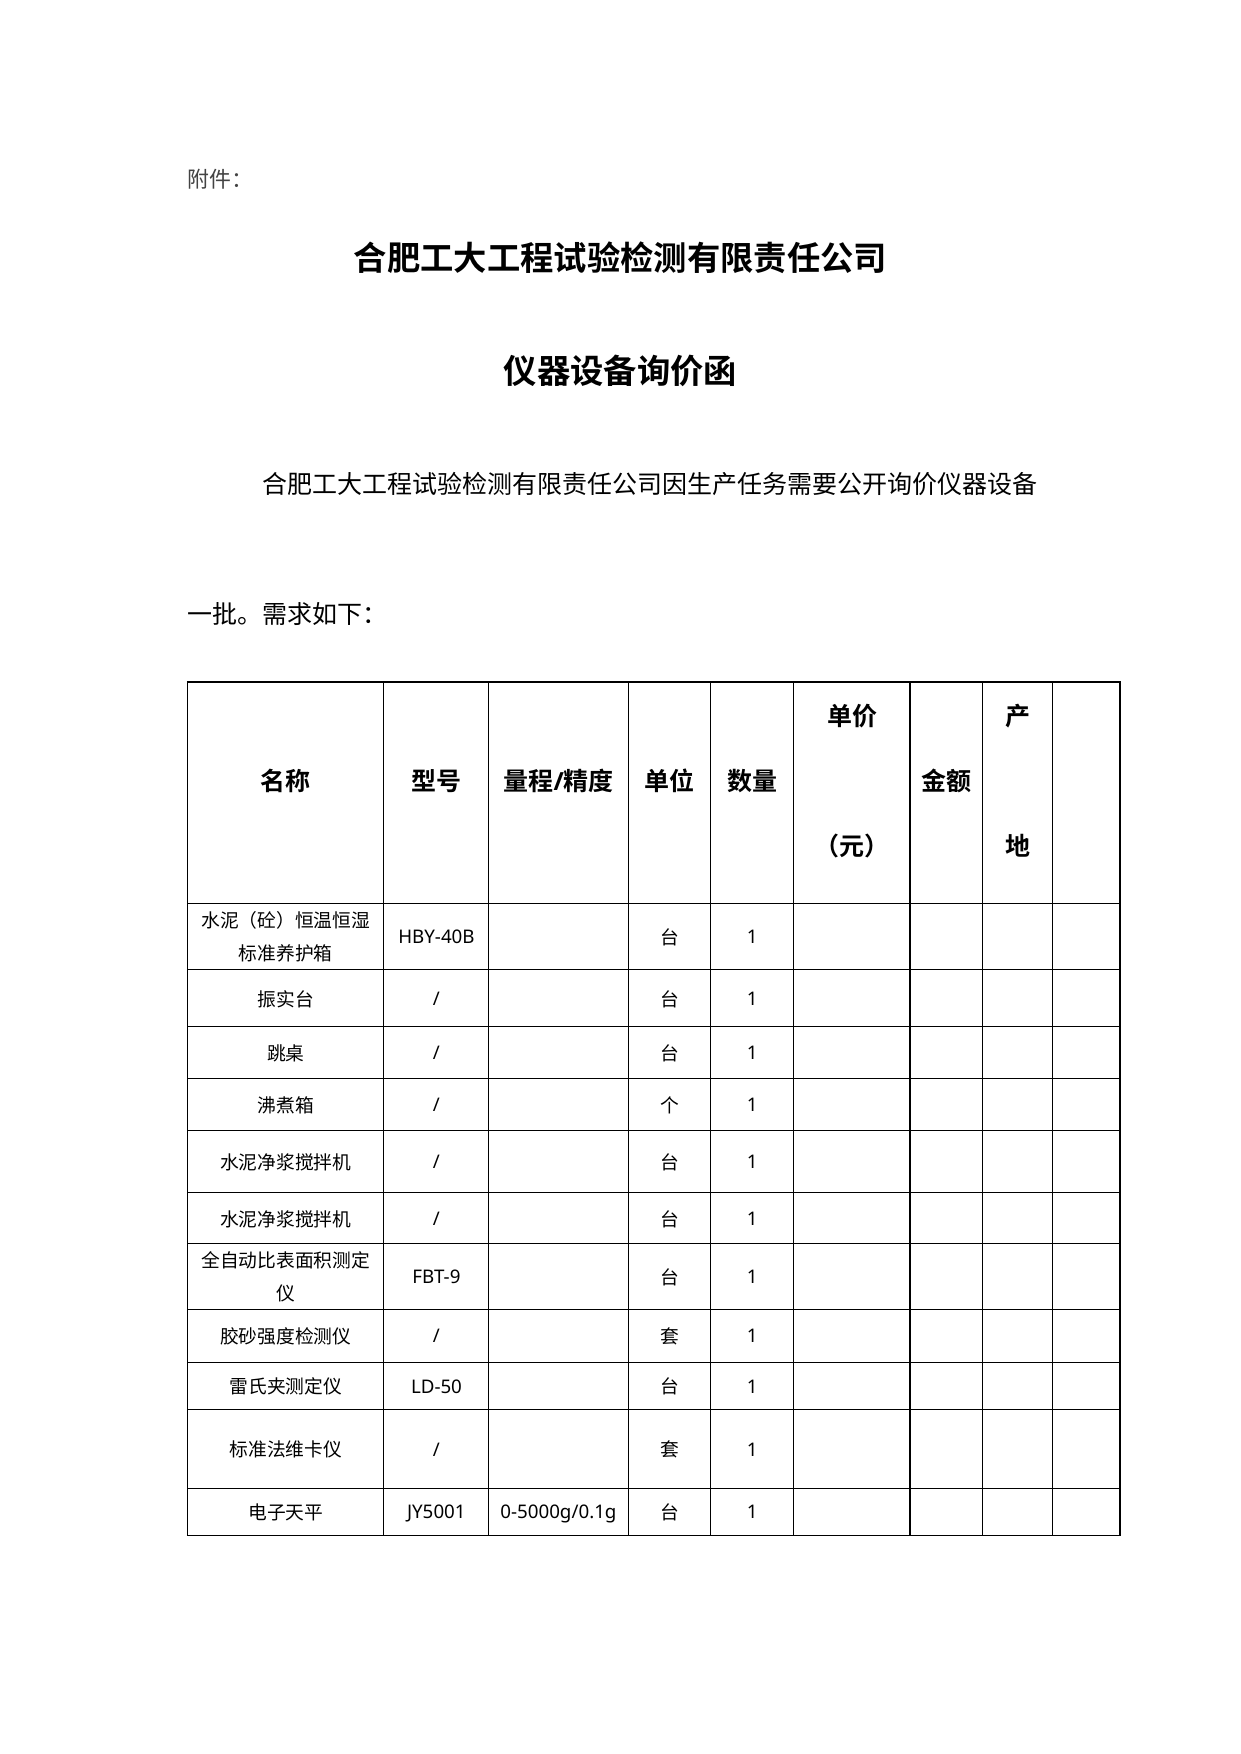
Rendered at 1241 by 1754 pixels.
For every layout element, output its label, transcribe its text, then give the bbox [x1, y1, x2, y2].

table_cell [911, 1079, 982, 1130]
table_cell 雷氏夹测定仪 [188, 1363, 383, 1409]
table_cell [489, 1363, 628, 1409]
table_cell 标准法维卡仪 [188, 1410, 383, 1487]
table_cell / [384, 1131, 488, 1192]
table_header [1053, 683, 1119, 902]
table_cell 台 [629, 904, 710, 969]
table_cell 1 [711, 1244, 793, 1308]
table_cell 台 [629, 1027, 710, 1078]
table_cell [911, 1027, 982, 1078]
table_cell [794, 1193, 909, 1242]
table_cell [794, 1310, 909, 1362]
table_cell 1 [711, 1363, 793, 1409]
table_cell HBY-40B [384, 904, 488, 969]
table_cell [794, 1489, 909, 1535]
text 仪器设备询价函 [187, 337, 1053, 402]
table_cell [794, 904, 909, 969]
table_cell 0-5000g/0.1g [489, 1489, 628, 1535]
table_cell 沸煮箱 [188, 1079, 383, 1130]
text 合肥工大工程试验检测有限责任公司因生产任务需要公开询价仪器设备一批。需求如下： [187, 450, 1053, 645]
table_cell 1 [711, 1193, 793, 1242]
table_cell [1053, 1363, 1119, 1409]
table_cell 套 [629, 1310, 710, 1362]
table_cell [489, 1410, 628, 1487]
table_cell [1053, 1193, 1119, 1242]
table_cell [489, 1310, 628, 1362]
table_cell 个 [629, 1079, 710, 1130]
table_cell 1 [711, 1410, 793, 1487]
table_cell [983, 1027, 1052, 1078]
table_cell [911, 1363, 982, 1409]
table_cell 台 [629, 1244, 710, 1308]
table_cell / [384, 1193, 488, 1242]
table_cell [489, 1193, 628, 1242]
table_cell 电子天平 [188, 1489, 383, 1535]
table_cell 胶砂强度检测仪 [188, 1310, 383, 1362]
table_cell 1 [711, 1310, 793, 1362]
table_cell [911, 1410, 982, 1487]
table_cell / [384, 1310, 488, 1362]
table_cell [489, 1244, 628, 1308]
table_cell 1 [711, 1027, 793, 1078]
table_cell 台 [629, 1131, 710, 1192]
table_cell 全自动比表面积测定仪 [188, 1244, 383, 1308]
table_cell 1 [711, 904, 793, 969]
table_cell [983, 970, 1052, 1026]
table_cell FBT-9 [384, 1244, 488, 1308]
table_cell JY5001 [384, 1489, 488, 1535]
table_cell [911, 1310, 982, 1362]
table_header 量程/精度 [489, 683, 628, 902]
table_cell 1 [711, 1131, 793, 1192]
table_cell [794, 1410, 909, 1487]
text 合肥工大工程试验检测有限责任公司 [187, 224, 1053, 289]
table_cell [983, 1193, 1052, 1242]
table_cell [489, 904, 628, 969]
table_cell [983, 1489, 1052, 1535]
table_header 产地 [983, 683, 1052, 902]
table_cell [1053, 1244, 1119, 1308]
table_cell [911, 970, 982, 1026]
table_cell / [384, 1410, 488, 1487]
table_cell [794, 1079, 909, 1130]
table_cell 台 [629, 1489, 710, 1535]
table_cell [794, 1131, 909, 1192]
table_cell [489, 1079, 628, 1130]
table_cell 跳桌 [188, 1027, 383, 1078]
table_cell 水泥净浆搅拌机 [188, 1193, 383, 1242]
table_cell 台 [629, 1363, 710, 1409]
table_cell [911, 1131, 982, 1192]
table_cell [1053, 1410, 1119, 1487]
table_cell 水泥（砼）恒温恒湿标准养护箱 [188, 904, 383, 969]
table_cell [1053, 1079, 1119, 1130]
table_cell 台 [629, 1193, 710, 1242]
table_cell [911, 1244, 982, 1308]
table_cell [794, 970, 909, 1026]
table_cell 1 [711, 970, 793, 1026]
table_cell / [384, 1027, 488, 1078]
text 附件： [187, 162, 1053, 194]
table_cell [911, 904, 982, 969]
table_cell [983, 1079, 1052, 1130]
table_cell 套 [629, 1410, 710, 1487]
table_cell [1053, 970, 1119, 1026]
table_cell [1053, 1131, 1119, 1192]
table_cell [983, 904, 1052, 969]
table_cell [1053, 1489, 1119, 1535]
table_cell [983, 1244, 1052, 1308]
table_cell 振实台 [188, 970, 383, 1026]
table_cell [983, 1310, 1052, 1362]
table_cell 1 [711, 1079, 793, 1130]
table_cell LD-50 [384, 1363, 488, 1409]
table_cell [911, 1489, 982, 1535]
table_cell [489, 970, 628, 1026]
table_cell / [384, 1079, 488, 1130]
table_cell 台 [629, 970, 710, 1026]
table_header 型号 [384, 683, 488, 902]
table_header 金额 [911, 683, 982, 902]
table_cell [983, 1131, 1052, 1192]
table_cell 1 [711, 1489, 793, 1535]
table_header 名称 [188, 683, 383, 902]
table_cell [794, 1027, 909, 1078]
table_header 数量 [711, 683, 793, 902]
table_cell / [384, 970, 488, 1026]
table_cell [794, 1244, 909, 1308]
table_cell [794, 1363, 909, 1409]
table_cell [983, 1410, 1052, 1487]
table_cell [983, 1363, 1052, 1409]
table_cell [1053, 1310, 1119, 1362]
table_cell [489, 1131, 628, 1192]
table_header 单价（元） [794, 683, 909, 902]
table_cell [1053, 1027, 1119, 1078]
table_cell 水泥净浆搅拌机 [188, 1131, 383, 1192]
table_cell [911, 1193, 982, 1242]
table_header 单位 [629, 683, 710, 902]
table_cell [489, 1027, 628, 1078]
table_cell [1053, 904, 1119, 969]
